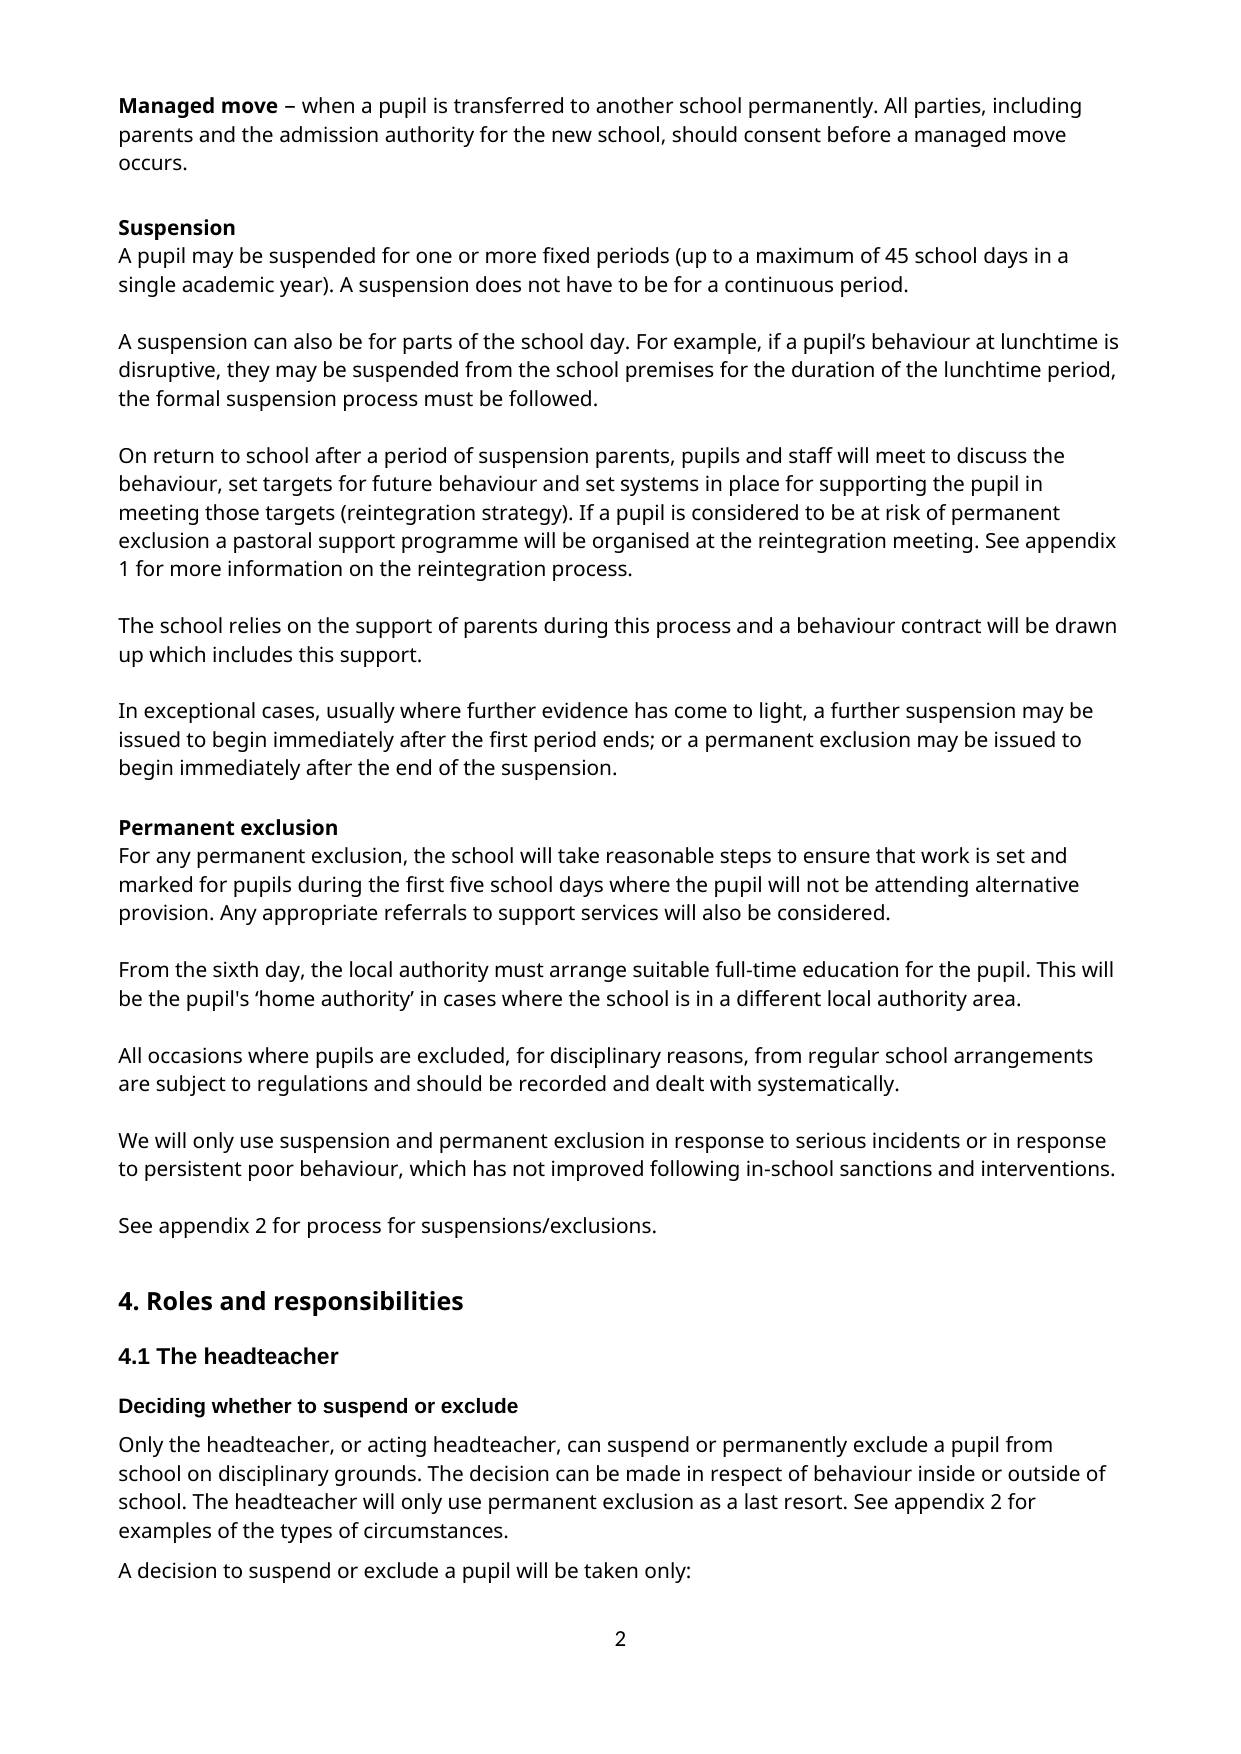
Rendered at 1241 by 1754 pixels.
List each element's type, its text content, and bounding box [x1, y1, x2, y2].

text Only the headteacher, or acting headteacher, can suspend or permanently exclude a pupil from school on disciplinary grounds. The decision can be made in respect of behaviour inside or outside of school. The headteacher will only use permanent exclusion as a last resort. See appendix 2 for examples of the types of circumstances. [118, 1430, 1122, 1544]
text A pupil may be suspended for one or more fixed periods (up to a maximum of 45 school days in a single academic year). A suspension does not have to be for a continuous period. [118, 242, 1122, 298]
text All occasions where pupils are excluded, for disciplinary reasons, from regular school arrangements are subject to regulations and should be recorded and dealt with systematically. [118, 1041, 1122, 1098]
text Suspension [118, 213, 1122, 242]
text Managed move – when a pupil is transferred to another school permanently. All parties, including parents and the admission authority for the new school, should consent before a managed move occurs. [118, 89, 1122, 177]
text A suspension can also be for parts of the school day. For example, if a pupil’s behaviour at lunchtime is disruptive, they may be suspended from the school premises for the duration of the lunchtime period, the formal suspension process must be followed. [118, 327, 1122, 412]
text A decision to suspend or exclude a pupil will be taken only: [118, 1557, 1122, 1585]
text For any permanent exclusion, the school will take reasonable steps to ensure that work is set and marked for pupils during the first five school days where the pupil will not be attending alternative provision. Any appropriate referrals to support services will also be considered. [118, 842, 1122, 927]
text On return to school after a period of suspension parents, pupils and staff will meet to discuss the behaviour, set targets for future behaviour and set systems in place for supporting the pupil in meeting those targets (reintegration strategy). If a pupil is considered to be at risk of permanent exclusion a pastoral support programme will be organised at the reintegration meeting. See appendix 1 for more information on the reintegration process. [118, 441, 1122, 583]
text Deciding whether to suspend or exclude [118, 1394, 1122, 1418]
text 4.1 The headteacher [118, 1343, 1122, 1369]
subtitle 4. Roles and responsibilities [118, 1283, 1122, 1318]
text We will only use suspension and permanent exclusion in response to serious incidents or in response to persistent poor behaviour, which has not improved following in-school sanctions and interventions. [118, 1126, 1122, 1183]
text Permanent exclusion [118, 813, 1122, 842]
text See appendix 2 for process for suspensions/exclusions. [118, 1211, 1122, 1240]
text From the sixth day, the local authority must arrange suitable full-time education for the pupil. This will be the pupil's ‘home authority’ in cases where the school is in a different local authority area. [118, 955, 1122, 1012]
text The school relies on the support of parents during this process and a behaviour contract will be drawn up which includes this support. [118, 611, 1122, 668]
text In exceptional cases, usually where further evidence has come to light, a further suspension may be issued to begin immediately after the first period ends; or a permanent exclusion may be issued to begin immediately after the end of the suspension. [118, 697, 1122, 782]
